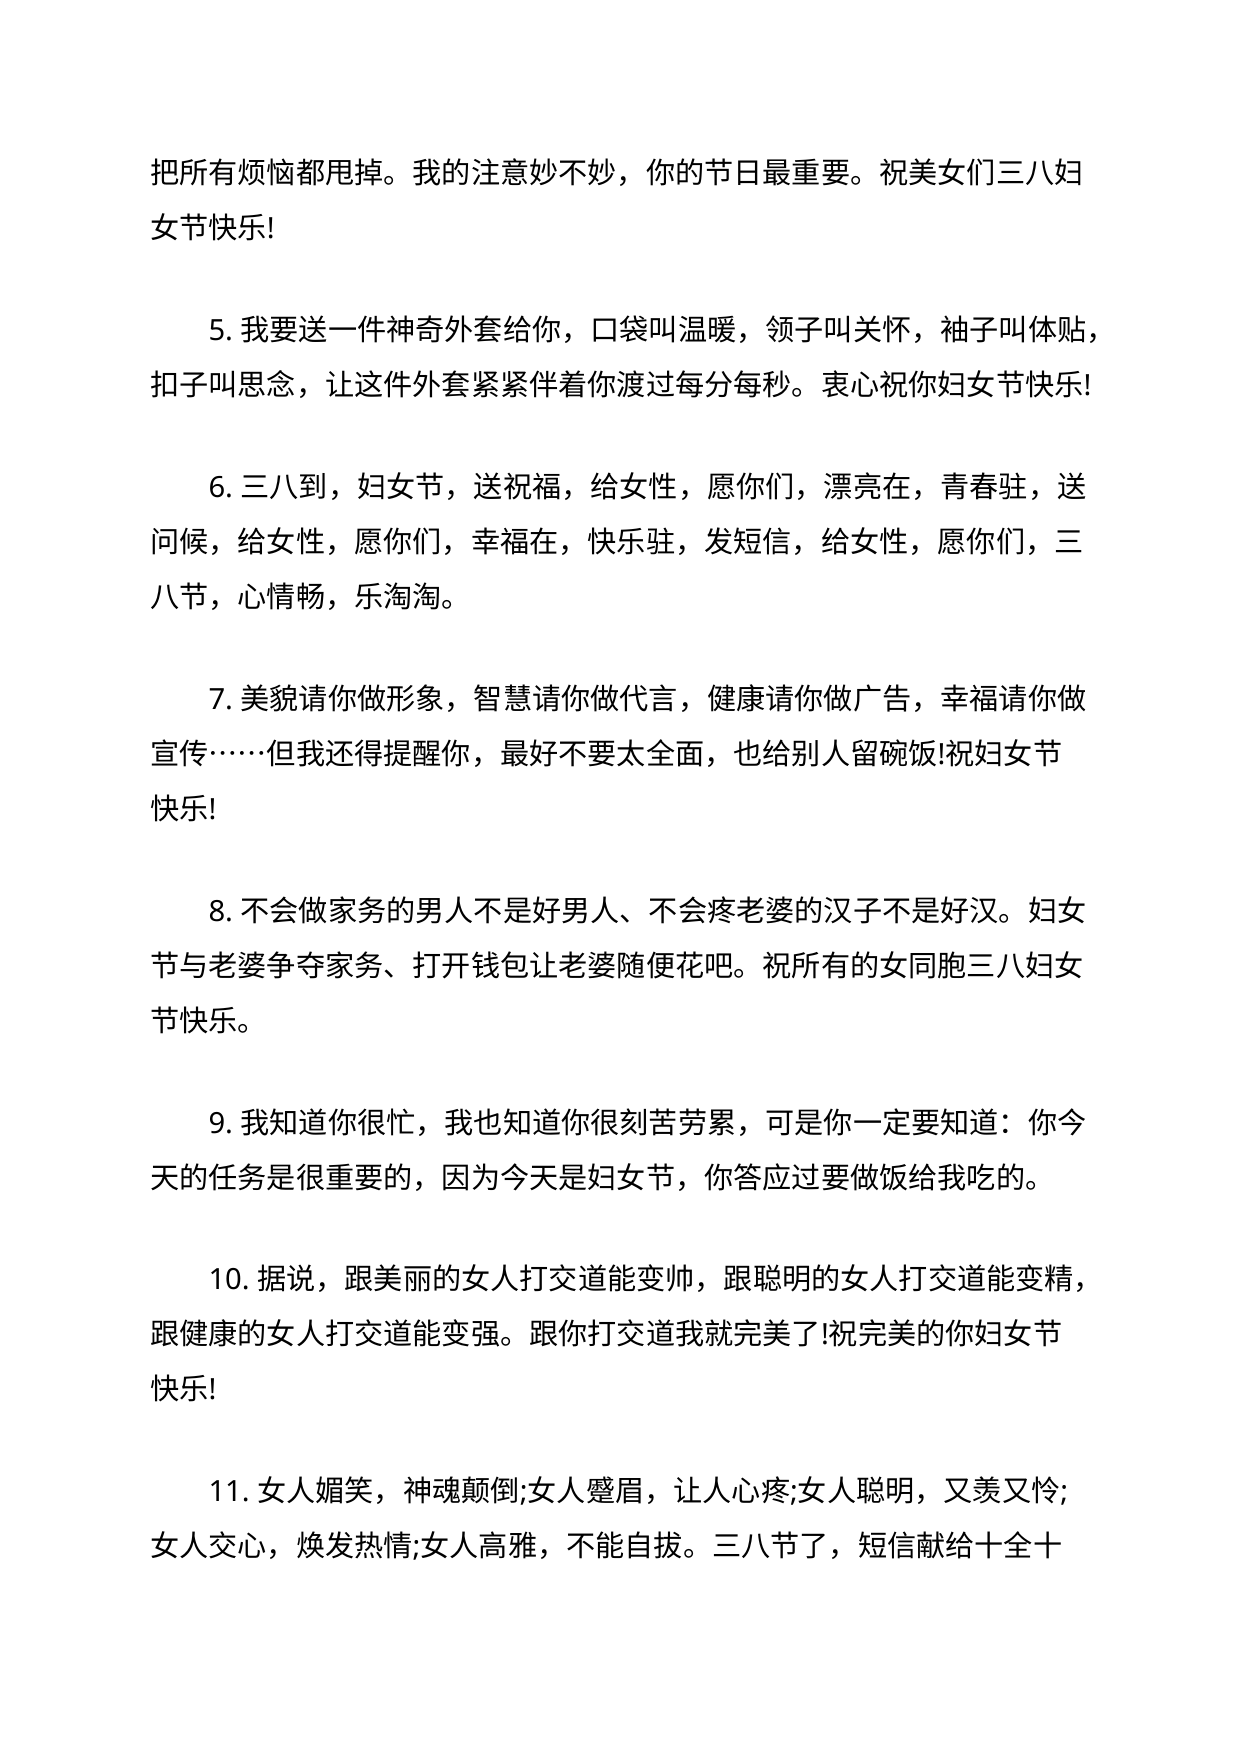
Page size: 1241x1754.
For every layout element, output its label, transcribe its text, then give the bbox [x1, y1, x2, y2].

text 6. 三八到，妇女节，送祝福，给女性，愿你们，漂亮在，青春驻，送问候，给女性，愿你们，幸福在，快乐驻，发短信，给女性，愿你们，三八节，心情畅，乐淘淘。 [150, 464, 1090, 616]
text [150, 150, 1090, 247]
text 10. 据说，跟美丽的女人打交道能变帅，跟聪明的女人打交道能变精，跟健康的女人打交道能变强。跟你打交道我就完美了!祝完美的你妇女节快乐! [150, 1256, 1090, 1408]
text 7. 美貌请你做形象，智慧请你做代言，健康请你做广告，幸福请你做宣传……但我还得提醒你，最好不要太全面，也给别人留碗饭!祝妇女节快乐! [150, 676, 1090, 828]
text 9. 我知道你很忙，我也知道你很刻苦劳累，可是你一定要知道：你今天的任务是很重要的，因为今天是妇女节，你答应过要做饭给我吃的。 [150, 1099, 1090, 1196]
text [150, 1468, 1090, 1565]
text 8. 不会做家务的男人不是好男人、不会疼老婆的汉子不是好汉。妇女节与老婆争夺家务、打开钱包让老婆随便花吧。祝所有的女同胞三八妇女节快乐。 [150, 887, 1090, 1040]
text 5. 我要送一件神奇外套给你，口袋叫温暖，领子叫关怀，袖子叫体贴，扣子叫思念，让这件外套紧紧伴着你渡过每分每秒。衷心祝你妇女节快乐! [150, 307, 1090, 404]
